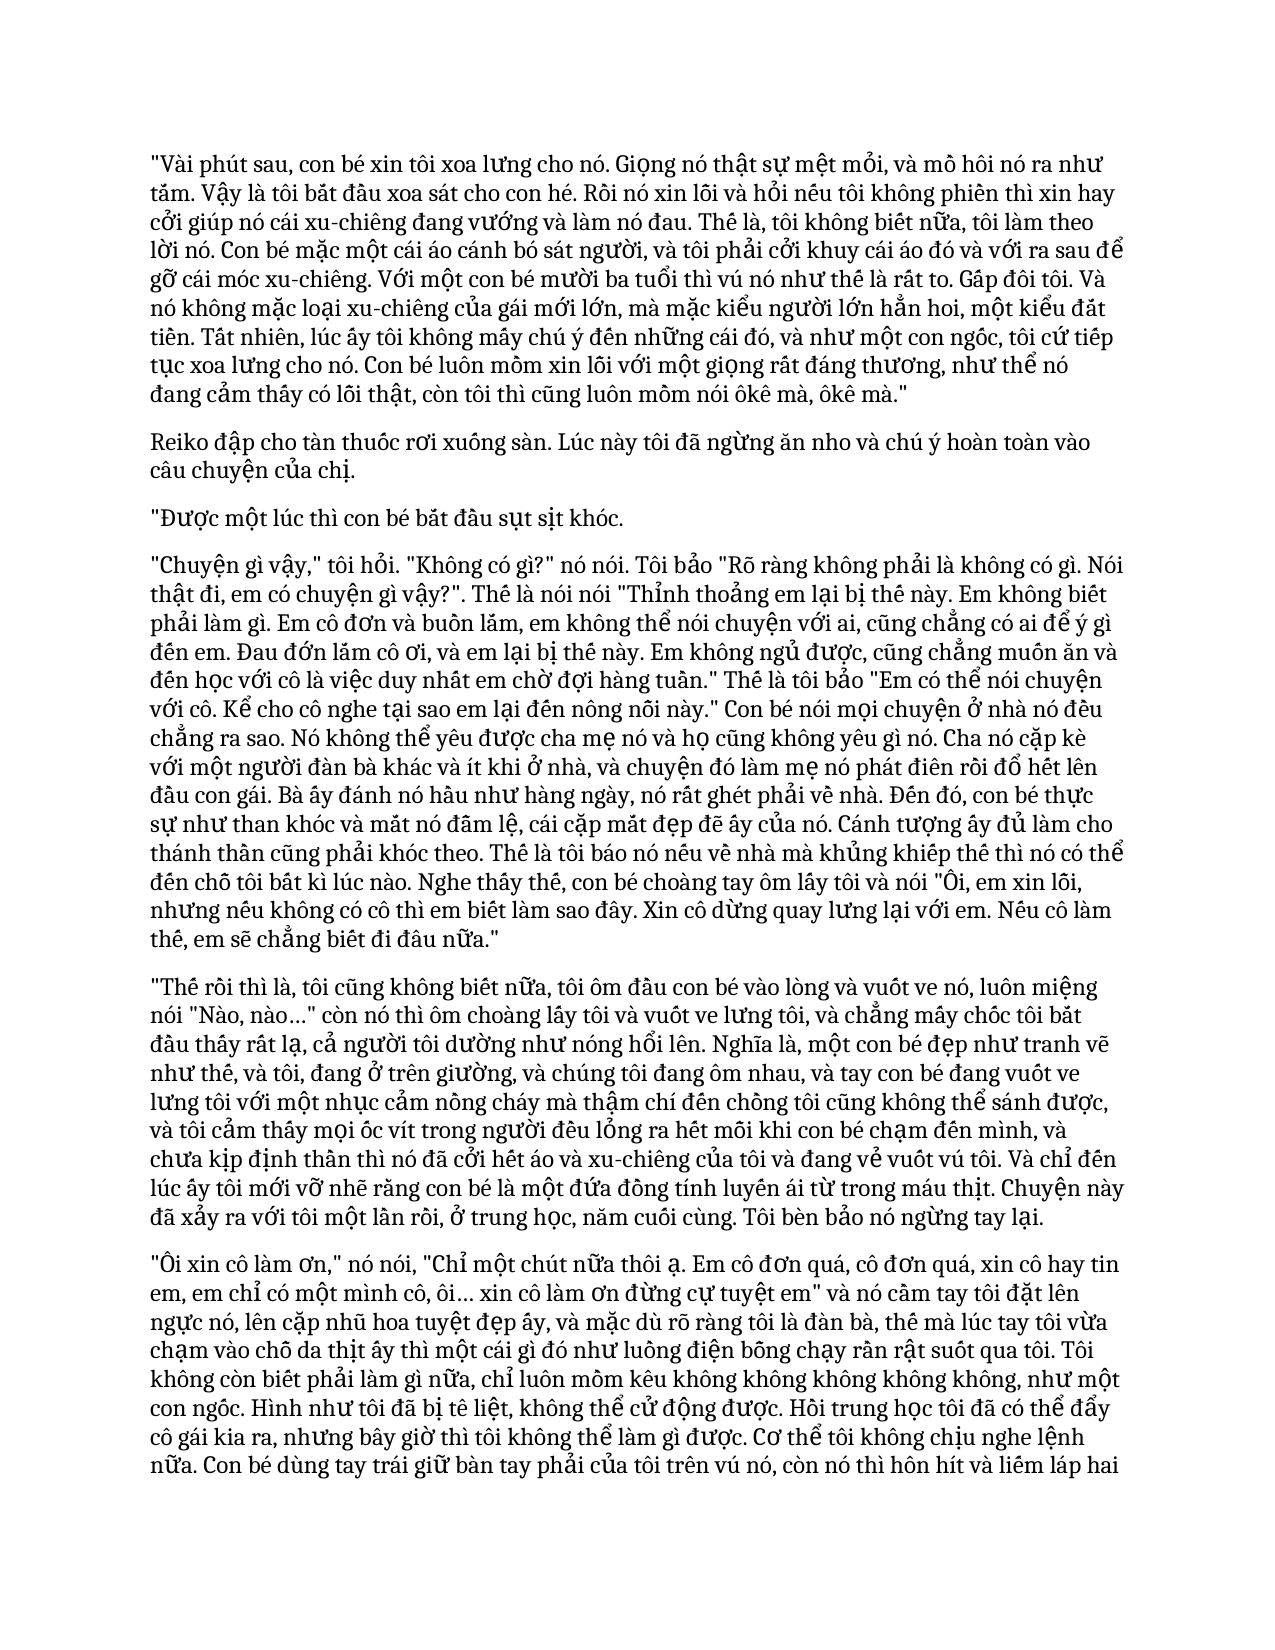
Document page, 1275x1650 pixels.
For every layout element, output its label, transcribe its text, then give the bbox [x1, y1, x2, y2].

text Reiko đập cho tàn thuốc rơi xuống sàn. Lúc này tôi đã ngừng ăn nho và chú ý hoàn toàn vào câu chuyện của chị. [150, 427, 1125, 485]
text "Được một lúc thì con bé bắt đầu sụt sịt khóc. [150, 504, 1125, 532]
text "Vài phút sau, con bé xin tôi xoa lưng cho nó. Giọng nó thật sự mệt mỏi, và mồ hôi nó ra như tắm. Vậy là tôi bắt đầu xoa sát cho con hé. Rồi nó xin lỗi và hỏi nếu tôi không phiền thì xin hay cởi giúp nó cái xu-chiêng đang vướng và làm nó đau. Thế là, tôi không biết nữa, tôi làm theo lời nó. Con bé mặc một cái áo cánh bó sát người, và tôi phải cởi khuy cái áo đó và với ra sau để gỡ cái móc xu-chiêng. Với một con bé mười ba tuổi thì vú nó như thế là rất to. Gấp đôi tôi. Và nó không mặc loại xu-chiêng của gái mới lớn, mà mặc kiểu người lớn hẳn hoi, một kiểu đắt tiền. Tất nhiên, lúc ấy tôi không mấy chú ý đến những cái đó, và như một con ngốc, tôi cứ tiếp tục xoa lưng cho nó. Con bé luôn mồm xin lỗi với một giọng rất đáng thương, như thể nó đang cảm thấy có lỗi thật, còn tôi thì cũng luôn mồm nói ôkê mà, ôkê mà." [150, 150, 1125, 409]
text "Thế rồi thì là, tôi cũng không biết nữa, tôi ôm đầu con bé vào lòng và vuốt ve nó, luôn miệng nói "Nào, nào…" còn nó thì ôm choàng lấy tôi và vuốt ve lưng tôi, và chẳng mấy chốc tôi bắt đầu thấy rất lạ, cả người tôi dường như nóng hổi lên. Nghĩa là, một con bé đẹp như tranh vẽ như thế, và tôi, đang ở trên giường, và chúng tôi đang ôm nhau, và tay con bé đang vuốt ve lưng tôi với một nhục cảm nồng cháy mà thậm chí đến chồng tôi cũng không thể sánh được, và tôi cảm thấy mọi ốc vít trong người đều lỏng ra hết mỗi khi con bé chạm đến mình, và chưa kịp định thần thì nó đã cởi hết áo và xu-chiêng của tôi và đang vẻ vuốt vú tôi. Và chỉ đến lúc ấy tôi mới vỡ nhẽ rằng con bé là một đứa đồng tính luyến ái từ trong máu thịt. Chuyện này đã xảy ra với tôi một lần rồi, ở trung học, năm cuối cùng. Tôi bèn bảo nó ngừng tay lại. [150, 972, 1125, 1231]
text "Chuyện gì vậy," tôi hỏi. "Không có gì?" nó nói. Tôi bảo "Rõ ràng không phải là không có gì. Nói thật đi, em có chuyện gì vậy?". Thế là nói nói "Thỉnh thoảng em lại bị thế này. Em không biết phải làm gì. Em cô đơn và buồn lắm, em không thể nói chuyện với ai, cũng chẳng có ai để ý gì đến em. Đau đớn lắm cô ơi, và em lại bị thế này. Em không ngủ được, cũng chẳng muốn ăn và đến học với cô là việc duy nhất em chờ đợi hàng tuần." Thế là tôi bảo "Em có thể nói chuyện với cô. Kể cho cô nghe tại sao em lại đến nông nỗi này." Con bé nói mọi chuyện ở nhà nó đều chẳng ra sao. Nó không thể yêu được cha mẹ nó và họ cũng không yêu gì nó. Cha nó cặp kè với một người đàn bà khác và ít khi ở nhà, và chuyện đó làm mẹ nó phát điên rồi đổ hết lên đầu con gái. Bà ấy đánh nó hầu như hàng ngày, nó rất ghét phải về nhà. Đến đó, con bé thực sự như than khóc và mắt nó đẫm lệ, cái cặp mắt đẹp đẽ ấy của nó. Cánh tượng ấy đủ làm cho thánh thần cũng phải khóc theo. Thế là tôi báo nó nếu về nhà mà khủng khiếp thế thì nó có thể đến chỗ tôi bất kì lúc nào. Nghe thấy thế, con bé choàng tay ôm lấy tôi và nói "Ôi, em xin lỗi, nhưng nếu không có cô thì em biết làm sao đây. Xin cô dừng quay lưng lại với em. Nếu cô làm thế, em sẽ chẳng biết đi đâu nữa." [150, 551, 1125, 954]
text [150, 1250, 1125, 1480]
